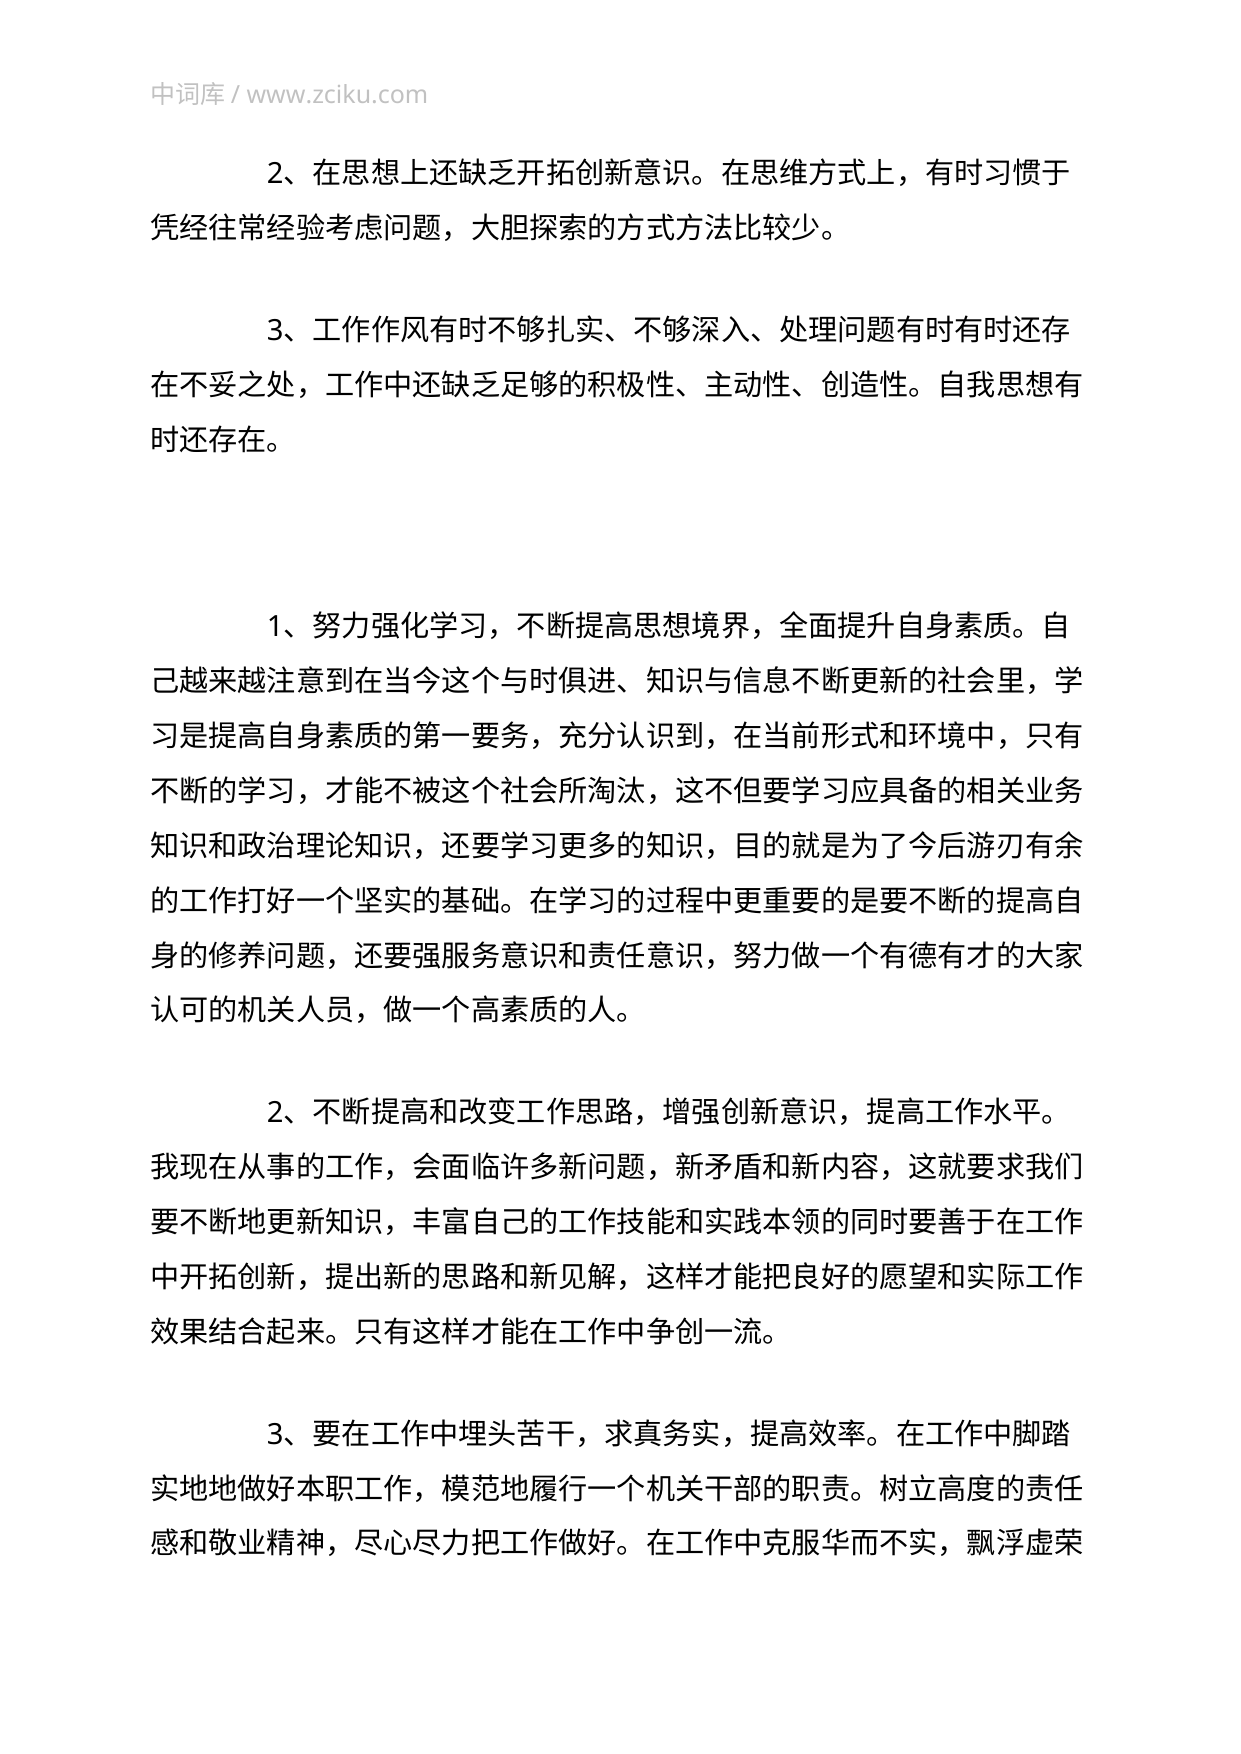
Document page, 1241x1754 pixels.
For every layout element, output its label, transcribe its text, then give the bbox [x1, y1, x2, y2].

text 2、不断提高和改变工作思路，增强创新意识，提高工作水平。我现在从事的工作，会面临许多新问题，新矛盾和新内容，这就要求我们要不断地更新知识，丰富自己的工作技能和实践本领的同时要善于在工作中开拓创新，提出新的思路和新见解，这样才能把良好的愿望和实际工作效果结合起来。只有这样才能在工作中争创一流。 [150, 1089, 1090, 1351]
text 1、努力强化学习，不断提高思想境界，全面提升自身素质。自己越来越注意到在当今这个与时俱进、知识与信息不断更新的社会里，学习是提高自身素质的第一要务，充分认识到，在当前形式和环境中，只有不断的学习，才能不被这个社会所淘汰，这不但要学习应具备的相关业务知识和政治理论知识，还要学习更多的知识，目的就是为了今后游刃有余的工作打好一个坚实的基础。在学习的过程中更重要的是要不断的提高自身的修养问题，还要强服务意识和责任意识，努力做一个有德有才的大家认可的机关人员，做一个高素质的人。 [150, 603, 1090, 1029]
text 2、在思想上还缺乏开拓创新意识。在思维方式上，有时习惯于凭经往常经验考虑问题，大胆探索的方式方法比较少。 [150, 150, 1090, 247]
text 3、工作作风有时不够扎实、不够深入、处理问题有时有时还存在不妥之处，工作中还缺乏足够的积极性、主动性、创造性。自我思想有时还存在。 [150, 307, 1090, 459]
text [150, 1410, 1090, 1562]
